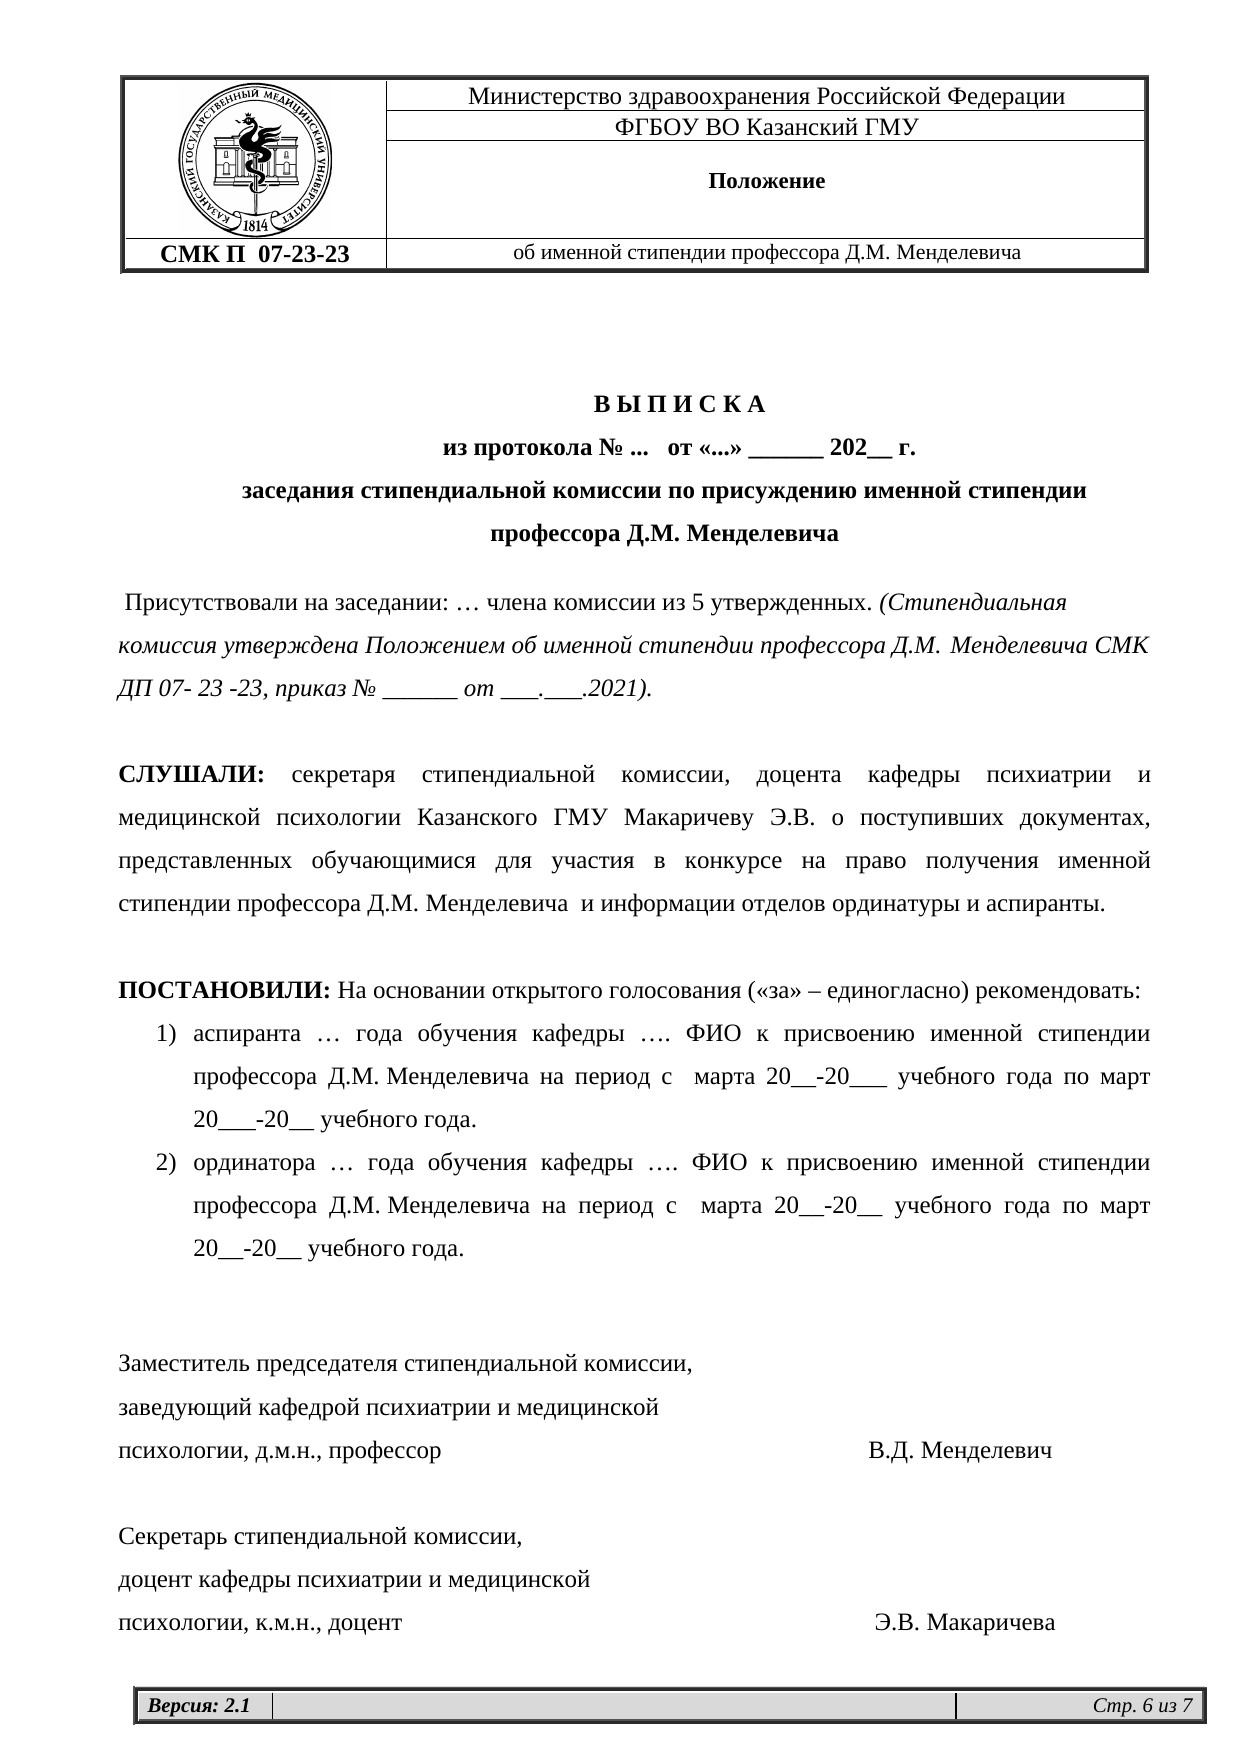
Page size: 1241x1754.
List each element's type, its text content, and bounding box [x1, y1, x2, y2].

text заседания стипендиальной комиссии по присуждению именной стипендии [118, 475, 1152, 504]
text СЛУШАЛИ: секретаря стипендиальной комиссии, доцента кафедры психиатрии и медицинской психологии Казанского ГМУ Макаричеву Э.В. о поступивших документах, представленных обучающимися для участия в конкурсе на право получения именной стипендии профессора Д.М. Менделевича и информации отделов ординатуры и аспиранты. [118, 759, 1152, 917]
text психологии, к.м.н., доцент Э.В. Макаричева [118, 1607, 1152, 1636]
text Присутствовали на заседании: … члена комиссии из 5 утвержденных. (Стипендиальная комиссия утверждена Положением об именной стипендии профессора Д.М. Менделевича СМК ДП 07- 23 -23, приказ № ______ от ___.___.2021). [118, 587, 1152, 702]
text профессора Д.М. Менделевича [118, 518, 1152, 547]
text В Ы П И С К А [118, 389, 1152, 418]
text ПОСТАНОВИЛИ: На основании открытого голосования («за» – единогласно) рекомендовать: [118, 975, 1152, 1003]
text из протокола № ... от «...» ______ 202__ г. [118, 432, 1152, 461]
text Заместитель председателя стипендиальной комиссии, [118, 1348, 1152, 1377]
text психологии, д.м.н., профессор В.Д. Менделевич [118, 1435, 1152, 1463]
text заведующий кафедрой психиатрии и медицинской [118, 1392, 1152, 1420]
text Секретарь стипендиальной комиссии, [118, 1521, 1152, 1550]
list аспиранта … года обучения кафедры …. ФИО к присвоению именной стипендии профессора Д.М. Менделевича на период с марта 20__-20___ учебного года по март 20___-20__ учебного года. [156, 1018, 1152, 1133]
list ординатора … года обучения кафедры …. ФИО к присвоению именной стипендии профессора Д.М. Менделевича на период с марта 20__-20__ учебного года по март 20__-20__ учебного года. [156, 1147, 1152, 1262]
text доцент кафедры психиатрии и медицинской [118, 1564, 1152, 1593]
picture [177, 81, 333, 238]
